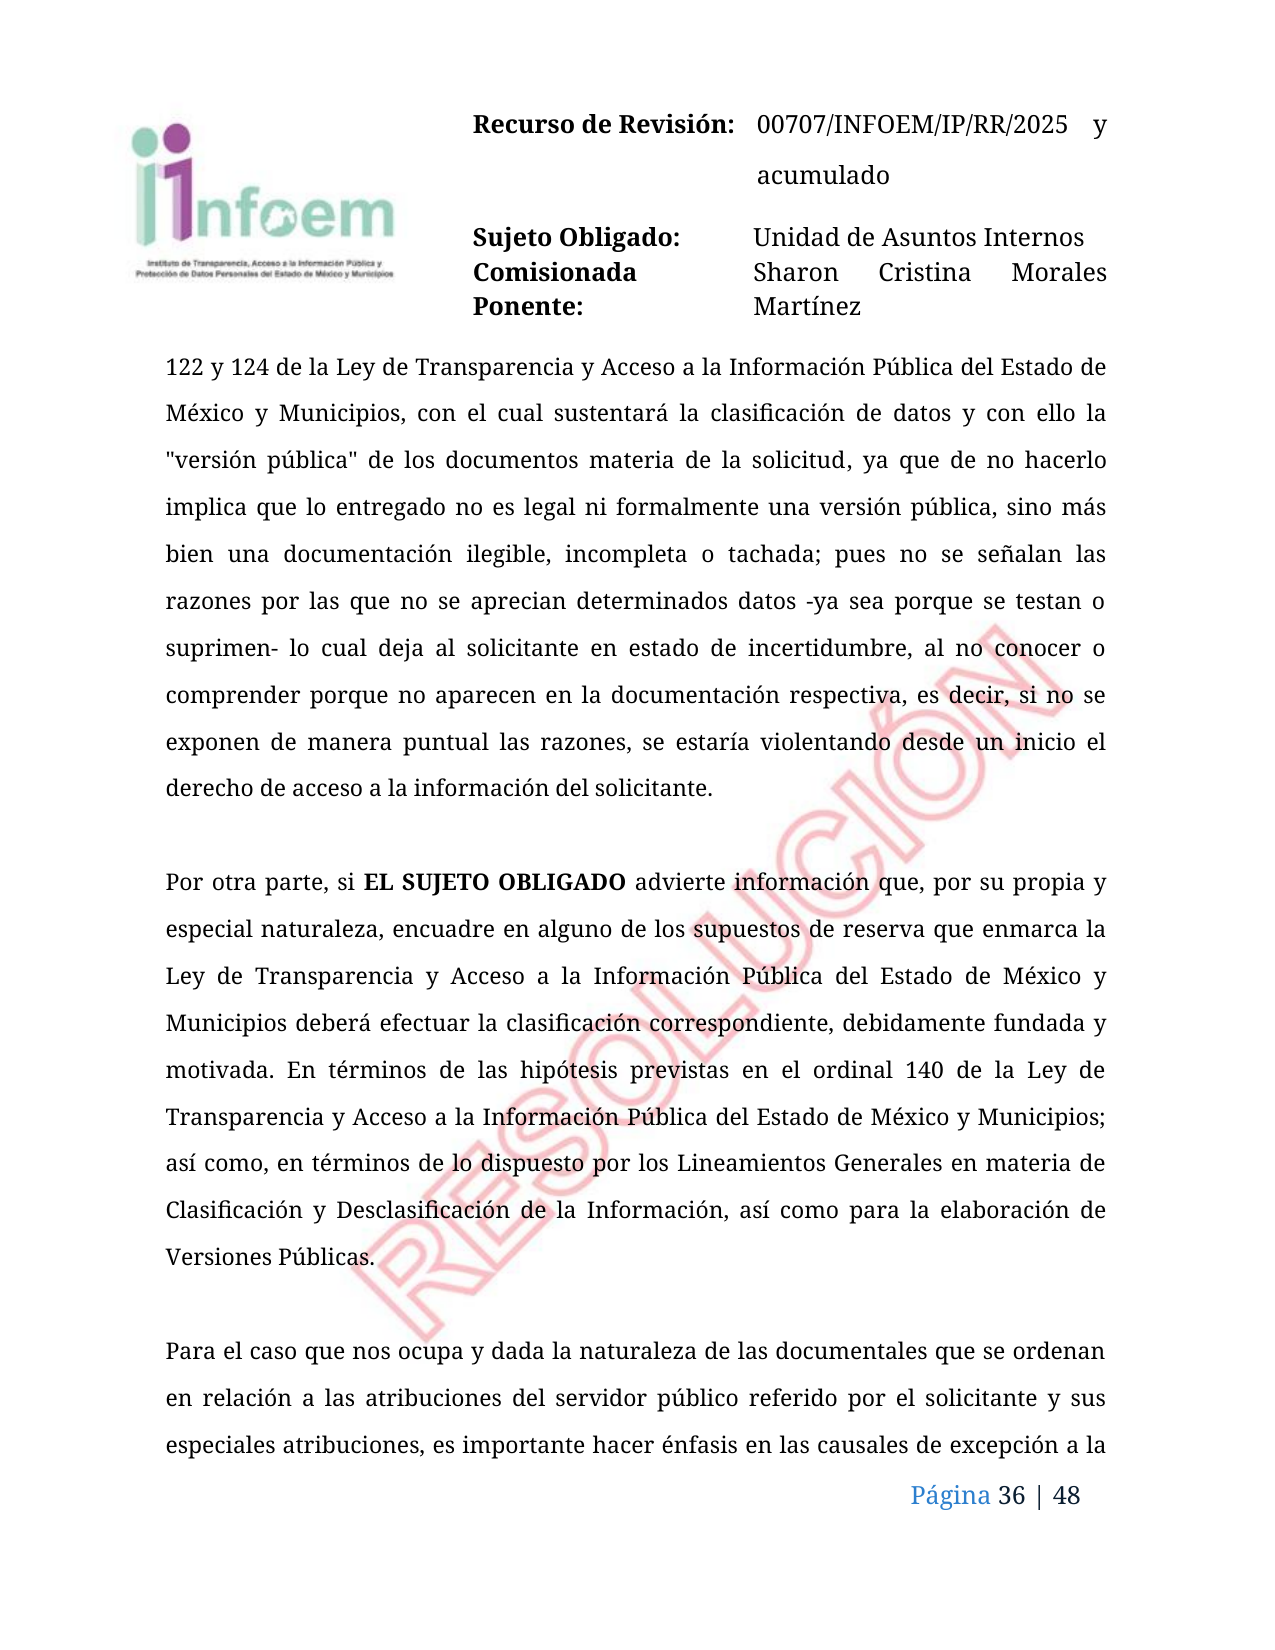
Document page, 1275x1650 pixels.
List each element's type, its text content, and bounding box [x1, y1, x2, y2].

text Por otra parte, si EL SUJETO OBLIGADO advierte información que, por su propia y especial naturaleza, encuadre en alguno de los supuestos de reserva que enmarca la Ley de Transparencia y Acceso a la Información Pública del Estado de México y Municipios deberá efectuar la clasificación correspondiente, debidamente fundada y motivada. En términos de las hipótesis previstas en el ordinal 140 de la Ley de Transparencia y Acceso a la Información Pública del Estado de México y Municipios; así como, en términos de lo dispuesto por los Lineamientos Generales en materia de Clasificación y Desclasificación de la Información, así como para la elaboración de Versiones Públicas. [165, 866, 1107, 1272]
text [165, 351, 1107, 804]
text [165, 1335, 1107, 1460]
picture [2, 58, 1275, 1650]
